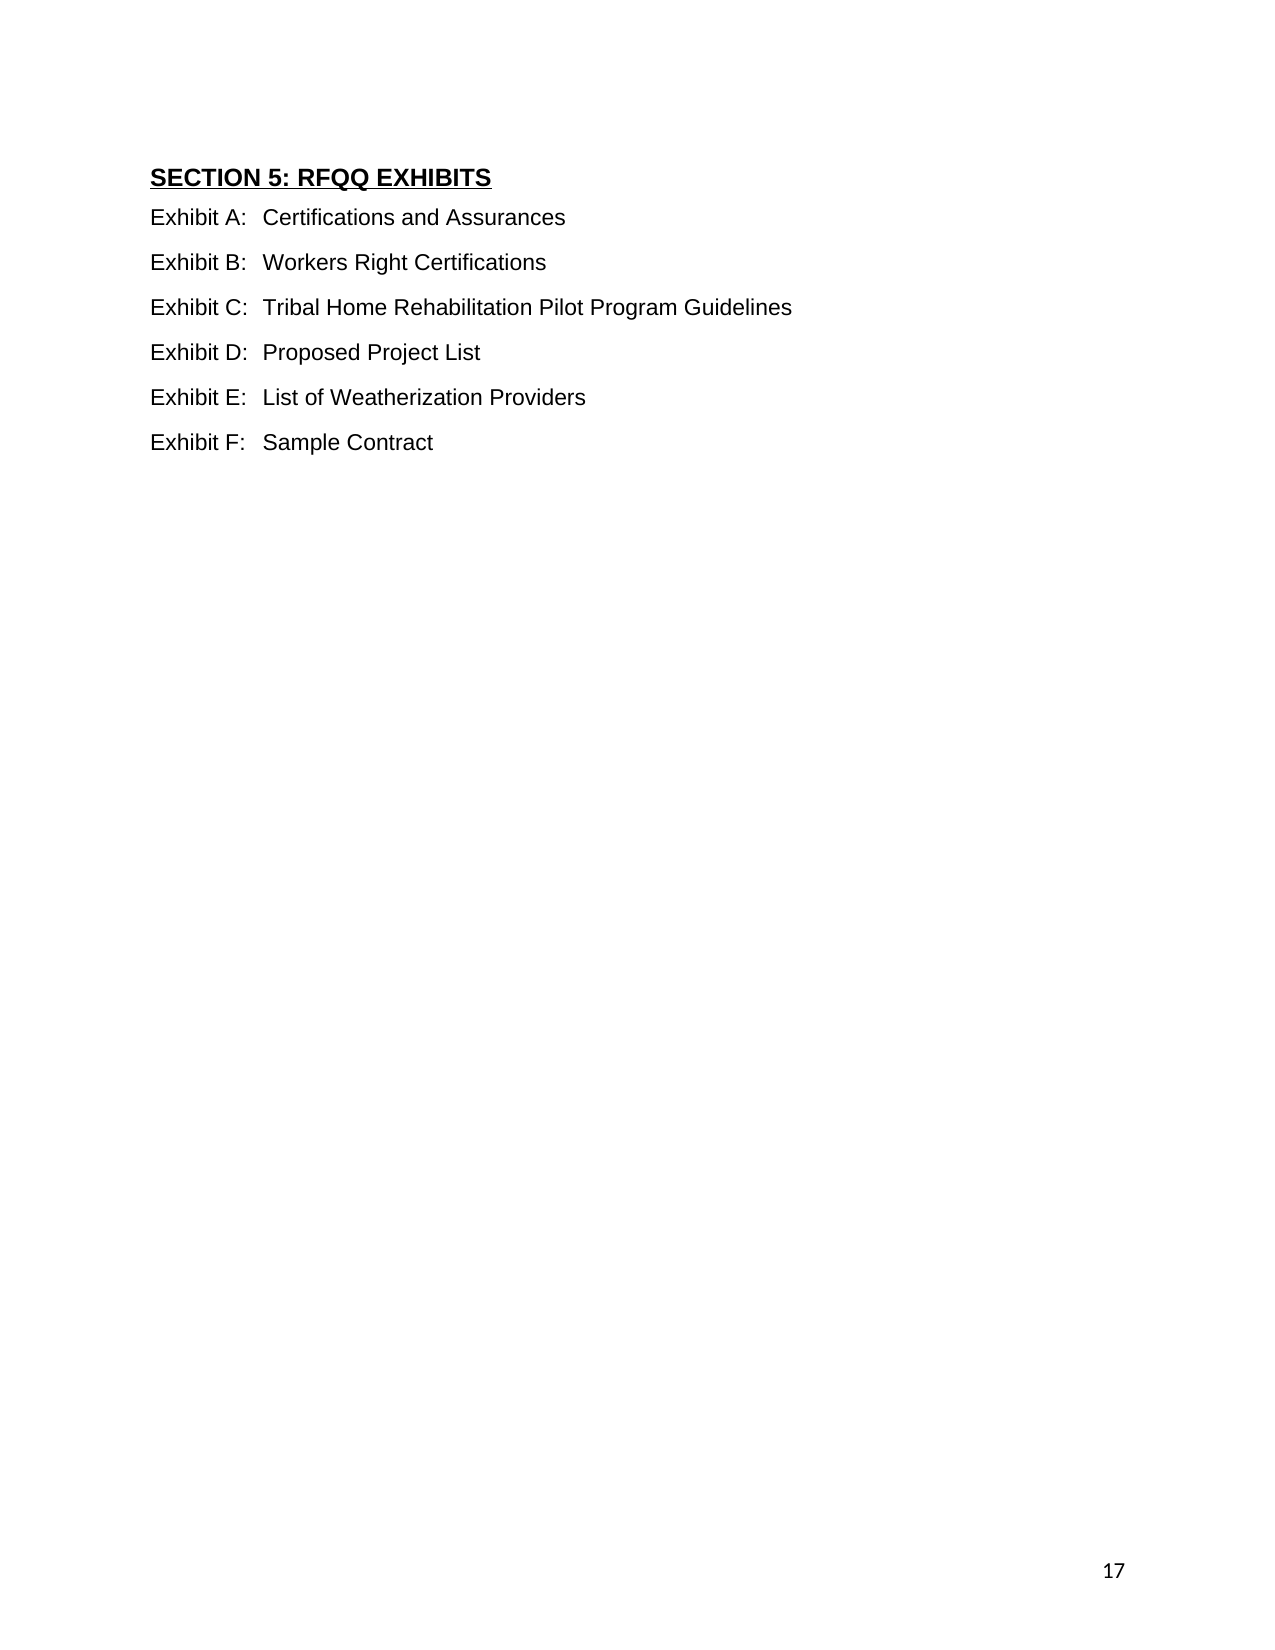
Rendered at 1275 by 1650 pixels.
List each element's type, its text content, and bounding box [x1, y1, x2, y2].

subtitle SECTION 5: RFQQ EXHIBITS [150, 162, 1125, 191]
text Exhibit A: Certifications and Assurances [150, 204, 1125, 230]
text Exhibit B: Workers Right Certifications [150, 249, 1125, 275]
text Exhibit F: Sample Contract [150, 429, 1125, 456]
text Exhibit E: List of Weatherization Providers [150, 384, 1125, 411]
text Exhibit C: Tribal Home Rehabilitation Pilot Program Guidelines [150, 294, 1125, 320]
text Exhibit D: Proposed Project List [150, 339, 1125, 365]
